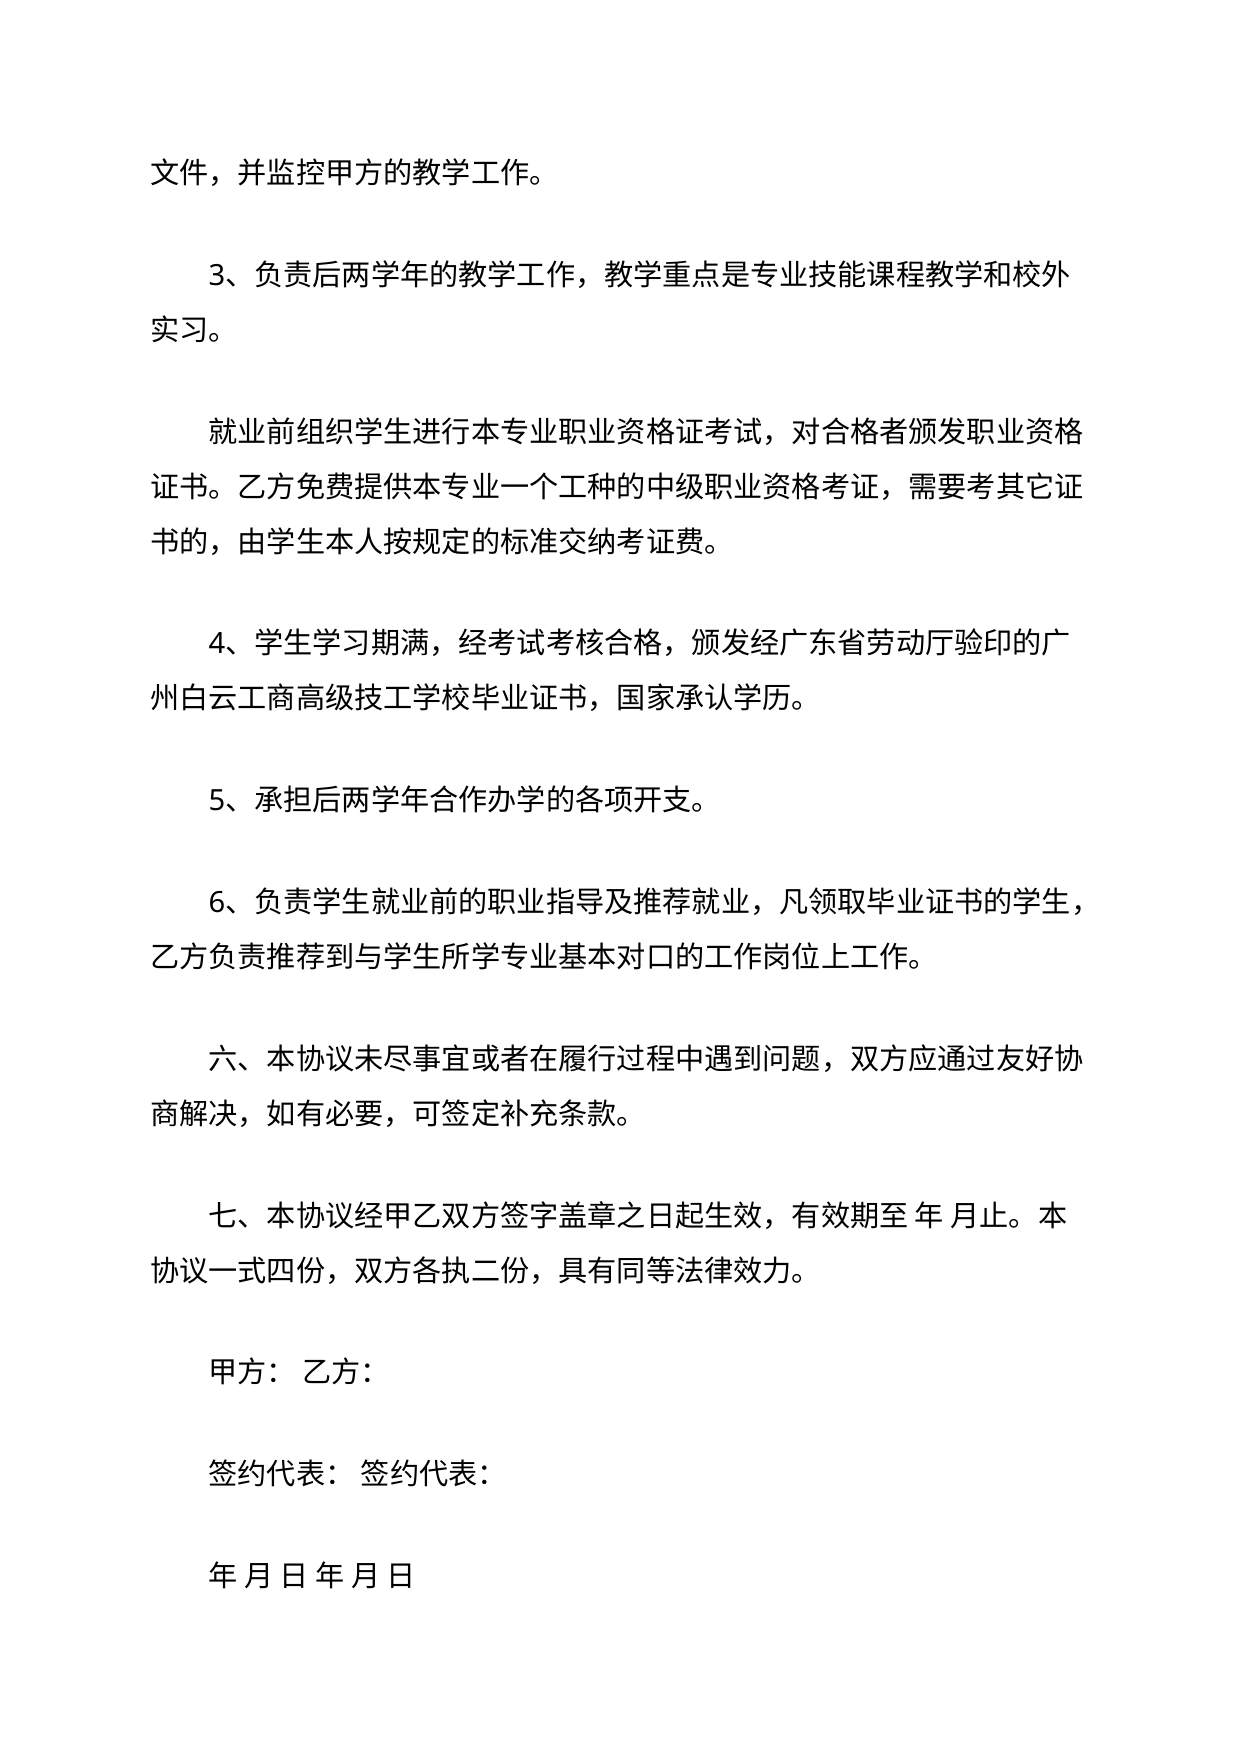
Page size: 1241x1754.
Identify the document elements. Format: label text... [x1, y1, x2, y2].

text 5、承担后两学年合作办学的各项开支。 [150, 777, 1090, 819]
text 签约代表： 签约代表： [150, 1451, 1090, 1493]
text 6、负责学生就业前的职业指导及推荐就业，凡领取毕业证书的学生，乙方负责推荐到与学生所学专业基本对口的工作岗位上工作。 [150, 879, 1090, 976]
text 甲方： 乙方： [150, 1349, 1090, 1391]
text 七、本协议经甲乙双方签字盖章之日起生效，有效期至 年 月止。本协议一式四份，双方各执二份，具有同等法律效力。 [150, 1192, 1090, 1289]
text 4、学生学习期满，经考试考核合格，颁发经广东省劳动厅验印的广州白云工商高级技工学校毕业证书，国家承认学历。 [150, 620, 1090, 717]
text 3、负责后两学年的教学工作，教学重点是专业技能课程教学和校外实习。 [150, 252, 1090, 349]
text 就业前组织学生进行本专业职业资格证考试，对合格者颁发职业资格证书。乙方免费提供本专业一个工种的中级职业资格考证，需要考其它证书的，由学生本人按规定的标准交纳考证费。 [150, 408, 1090, 561]
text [150, 150, 1090, 192]
text 年 月 日 年 月 日 [150, 1552, 1090, 1595]
text 六、本协议未尽事宜或者在履行过程中遇到问题，双方应通过友好协商解决，如有必要，可签定补充条款。 [150, 1036, 1090, 1133]
